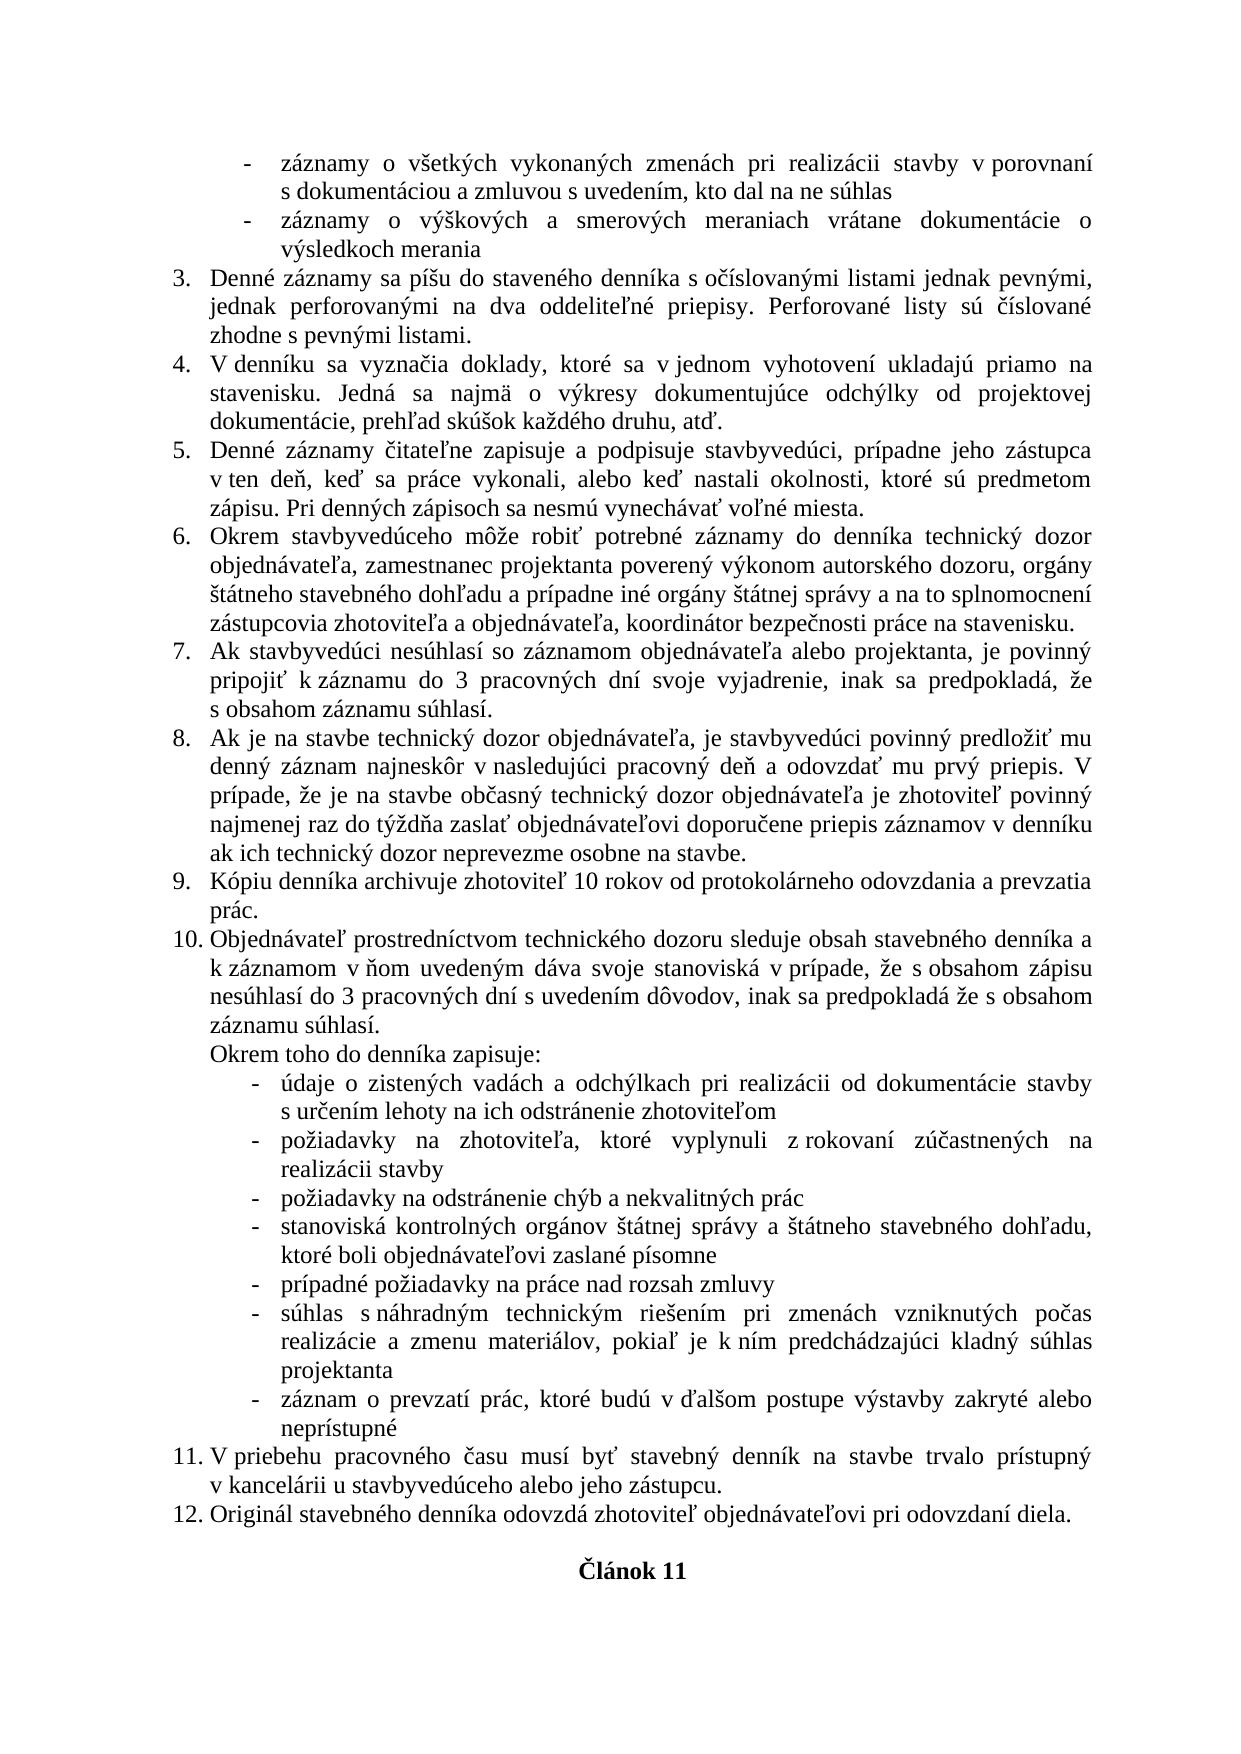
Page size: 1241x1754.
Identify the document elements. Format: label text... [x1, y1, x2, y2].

list záznamy o výškových a smerových meraniach vrátane dokumentácie o výsledkoch merania [243, 205, 1093, 263]
list V denníku sa vyznačia doklady, ktoré sa v jednom vyhotovení ukladajú priamo na stavenisku. Jedná sa najmä o výkresy dokumentujúce odchýlky od projektovej dokumentácie, prehľad skúšok každého druhu, atď. [172, 349, 1093, 435]
list Ak stavbyvedúci nesúhlasí so záznamom objednávateľa alebo projektanta, je povinný pripojiť k záznamu do 3 pracovných dní svoje vyjadrenie, inak sa predpokladá, že s obsahom záznamu súhlasí. [172, 636, 1093, 723]
text Článok 11 [173, 1556, 1093, 1585]
list V priebehu pracovného času musí byť stavebný denník na stavbe trvalo prístupný v kancelárii u stavbyvedúceho alebo jeho zástupcu. [172, 1441, 1093, 1499]
list požiadavky na odstránenie chýb a nekvalitných prác [251, 1183, 1093, 1211]
list Denné záznamy čitateľne zapisuje a podpisuje stavbyvedúci, prípadne jeho zástupca v ten deň, keď sa práce vykonali, alebo keď nastali okolnosti, ktoré sú predmetom zápisu. Pri denných zápisoch sa nesmú vynechávať voľné miesta. [172, 435, 1093, 521]
list Objednávateľ prostredníctvom technického dozoru sleduje obsah stavebného denníka a k záznamom v ňom uvedeným dáva svoje stanoviská v prípade, že s obsahom zápisu nesúhlasí do 3 pracovných dní s uvedením dôvodov, inak sa predpokladá že s obsahom záznamu súhlasí. [172, 924, 1093, 1039]
list Originál stavebného denníka odovzdá zhotoviteľ objednávateľovi pri odovzdaní diela. [172, 1499, 1093, 1528]
list údaje o zistených vadách a odchýlkach pri realizácii od dokumentácie stavby s určením lehoty na ich odstránenie zhotoviteľom [251, 1068, 1093, 1125]
list Okrem stavbyvedúceho môže robiť potrebné záznamy do denníka technický dozor objednávateľa, zamestnanec projektanta poverený výkonom autorského dozoru, orgány štátneho stavebného dohľadu a prípadne iné orgány štátnej správy a na to splnomocnení zástupcovia zhotoviteľa a objednávateľa, koordinátor bezpečnosti práce na stavenisku. [172, 521, 1093, 636]
text Okrem toho do denníka zapisuje: [209, 1039, 1093, 1068]
list súhlas s náhradným technickým riešením pri zmenách vzniknutých počas realizácie a zmenu materiálov, pokiaľ je k ním predchádzajúci kladný súhlas projektanta [251, 1298, 1093, 1384]
list záznamy o všetkých vykonaných zmenách pri realizácii stavby v porovnaní s dokumentáciou a zmluvou s uvedením, kto dal na ne súhlas [243, 148, 1093, 205]
list Kópiu denníka archivuje zhotoviteľ 10 rokov od protokolárneho odovzdania a prevzatia prác. [172, 866, 1093, 924]
list Denné záznamy sa píšu do staveného denníka s očíslovanými listami jednak pevnými, jednak perforovanými na dva oddeliteľné priepisy. Perforované listy sú číslované zhodne s pevnými listami. [172, 263, 1093, 349]
list záznam o prevzatí prác, ktoré budú v ďalšom postupe výstavby zakryté alebo neprístupné [251, 1384, 1093, 1441]
list požiadavky na zhotoviteľa, ktoré vyplynuli z rokovaní zúčastnených na realizácii stavby [251, 1125, 1093, 1183]
list stanoviská kontrolných orgánov štátnej správy a štátneho stavebného dohľadu, ktoré boli objednávateľovi zaslané písomne [251, 1211, 1093, 1269]
list Ak je na stavbe technický dozor objednávateľa, je stavbyvedúci povinný predložiť mu denný záznam najneskôr v nasledujúci pracovný deň a odovzdať mu prvý priepis. V prípade, že je na stavbe občasný technický dozor objednávateľa je zhotoviteľ povinný najmenej raz do týždňa zaslať objednávateľovi doporučene priepis záznamov v denníku ak ich technický dozor neprevezme osobne na stavbe. [172, 723, 1093, 866]
list prípadné požiadavky na práce nad rozsah zmluvy [251, 1269, 1093, 1298]
